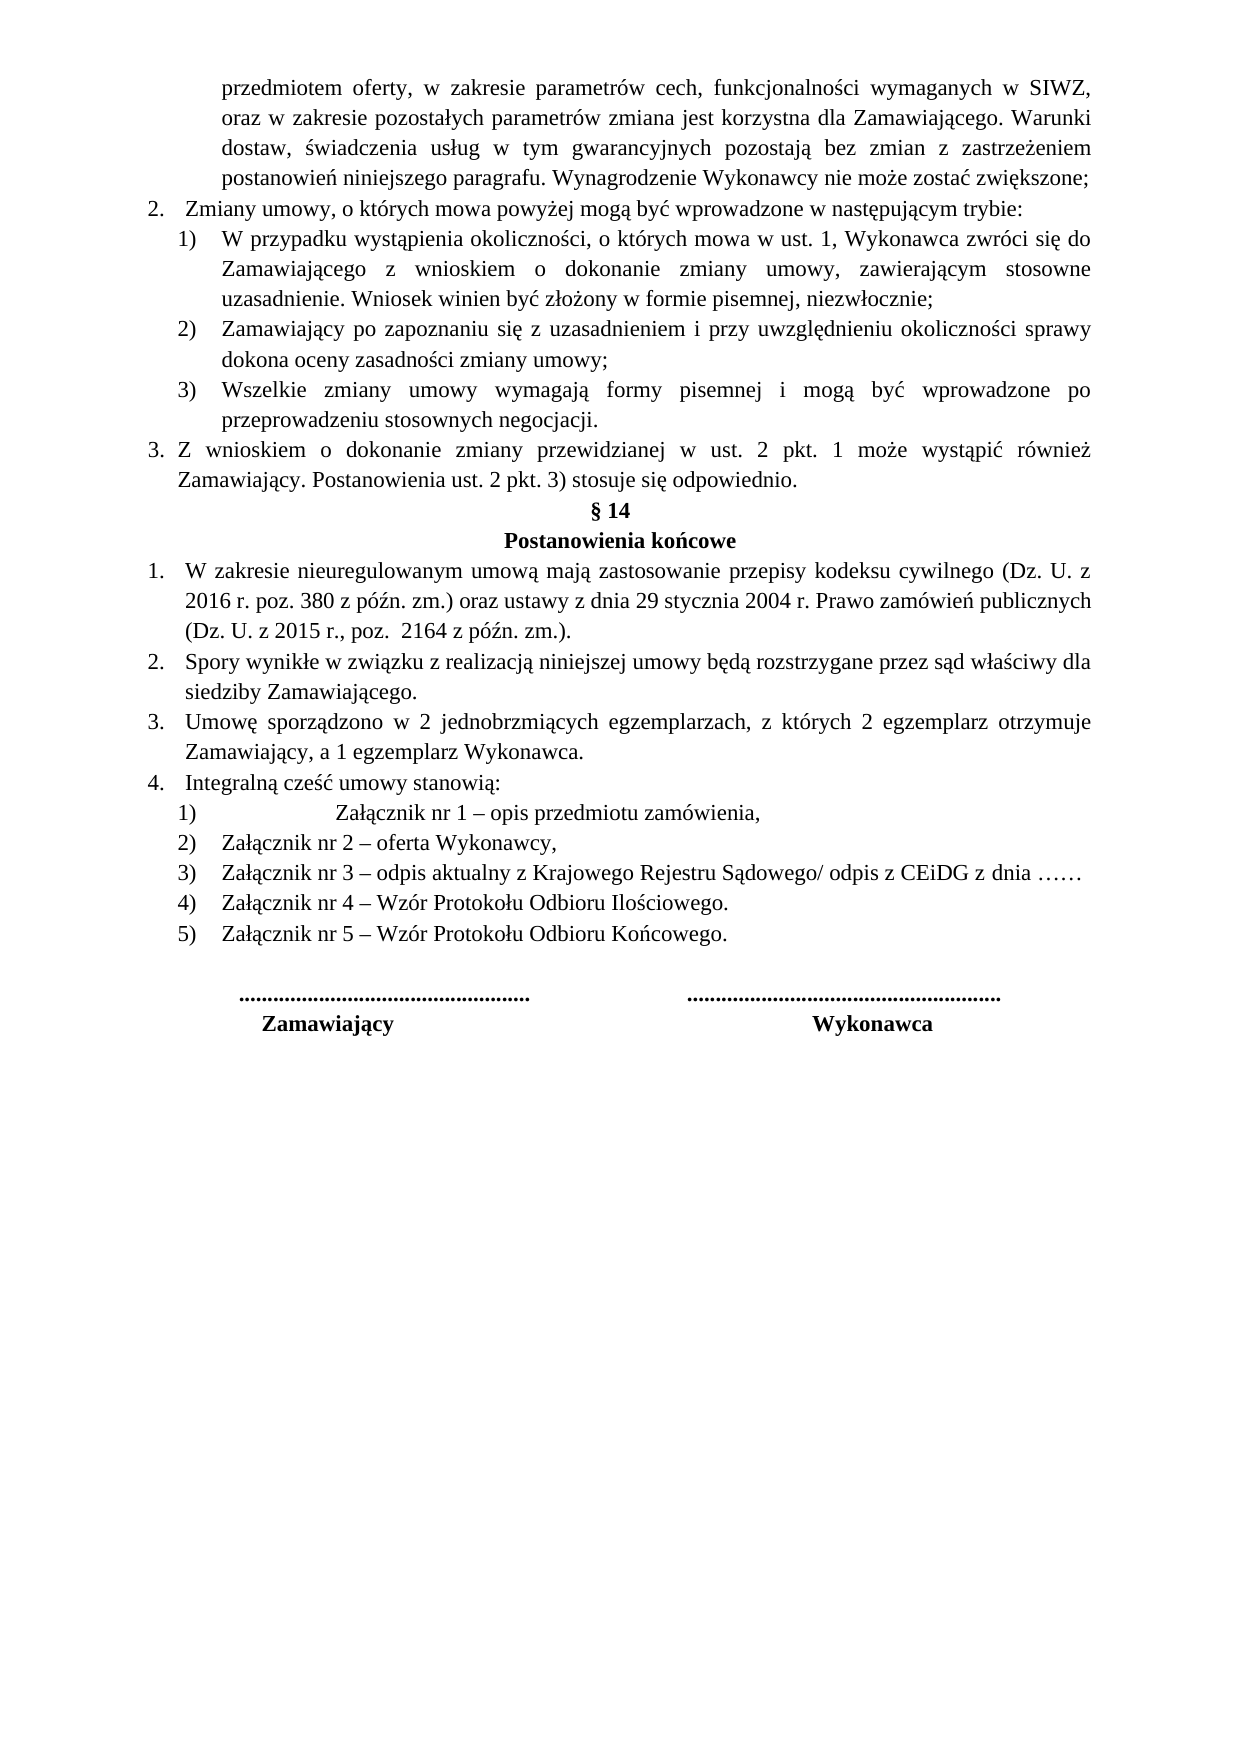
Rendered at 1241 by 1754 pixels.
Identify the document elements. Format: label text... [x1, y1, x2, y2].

list Z wnioskiem o dokonanie zmiany przewidzianej w ust. 2 pkt. 1 może wystąpić również Zamawiający. Postanowienia ust. 2 pkt. 3) stosuje się odpowiednio. [148, 436, 1093, 493]
list Załącznik nr 4 – Wzór Protokołu Odbioru Ilościowego. [177, 889, 1093, 916]
text Postanowienia końcowe [148, 527, 1093, 553]
list Załącznik nr 5 – Wzór Protokołu Odbioru Końcowego. [177, 920, 1093, 946]
list Umowę sporządzono w 2 jednobrzmiących egzemplarzach, z których 2 egzemplarz otrzymuje Zamawiający, a 1 egzemplarz Wykonawca. [147, 708, 1093, 765]
list Spory wynikłe w związku z realizacją niniejszej umowy będą rozstrzygane przez sąd właściwy dla siedziby Zamawiającego. [147, 648, 1093, 704]
list § 14 [185, 497, 1093, 523]
list Załącznik nr 2 – oferta Wykonawcy, [177, 829, 1093, 855]
list Zamawiający po zapoznaniu się z uzasadnieniem i przy uwzględnieniu okoliczności sprawy dokona oceny zasadności zmiany umowy; [177, 316, 1093, 372]
list Integralną cześć umowy stanowią: [147, 769, 1093, 795]
list W zakresie nieuregulowanym umową mają zastosowanie przepisy kodeksu cywilnego (Dz. U. z 2016 r. poz. 380 z późn. zm.) oraz ustawy z dnia 29 stycznia 2004 r. Prawo zamówień publicznych (Dz. U. z 2015 r., poz. 2164 z późn. zm.). [147, 557, 1093, 644]
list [192, 74, 1093, 191]
text ................................................... ....................................................... [148, 980, 1093, 1006]
list Wszelkie zmiany umowy wymagają formy pisemnej i mogą być wprowadzone po przeprowadzeniu stosownych negocjacji. [177, 376, 1093, 432]
list Załącznik nr 3 – odpis aktualny z Krajowego Rejestru Sądowego/ odpis z CEiDG z dnia …… [177, 859, 1093, 886]
list W przypadku wystąpienia okoliczności, o których mowa w ust. 1, Wykonawca zwróci się do Zamawiającego z wnioskiem o dokonanie zmiany umowy, zawierającym stosowne uzasadnienie. Wniosek winien być złożony w formie pisemnej, niezwłocznie; [177, 225, 1093, 312]
list Zmiany umowy, o których mowa powyżej mogą być wprowadzone w następującym trybie: [147, 195, 1093, 221]
list Załącznik nr 1 – opis przedmiotu zamówienia, [177, 799, 1093, 825]
text Zamawiający Wykonawca [148, 1010, 1093, 1037]
